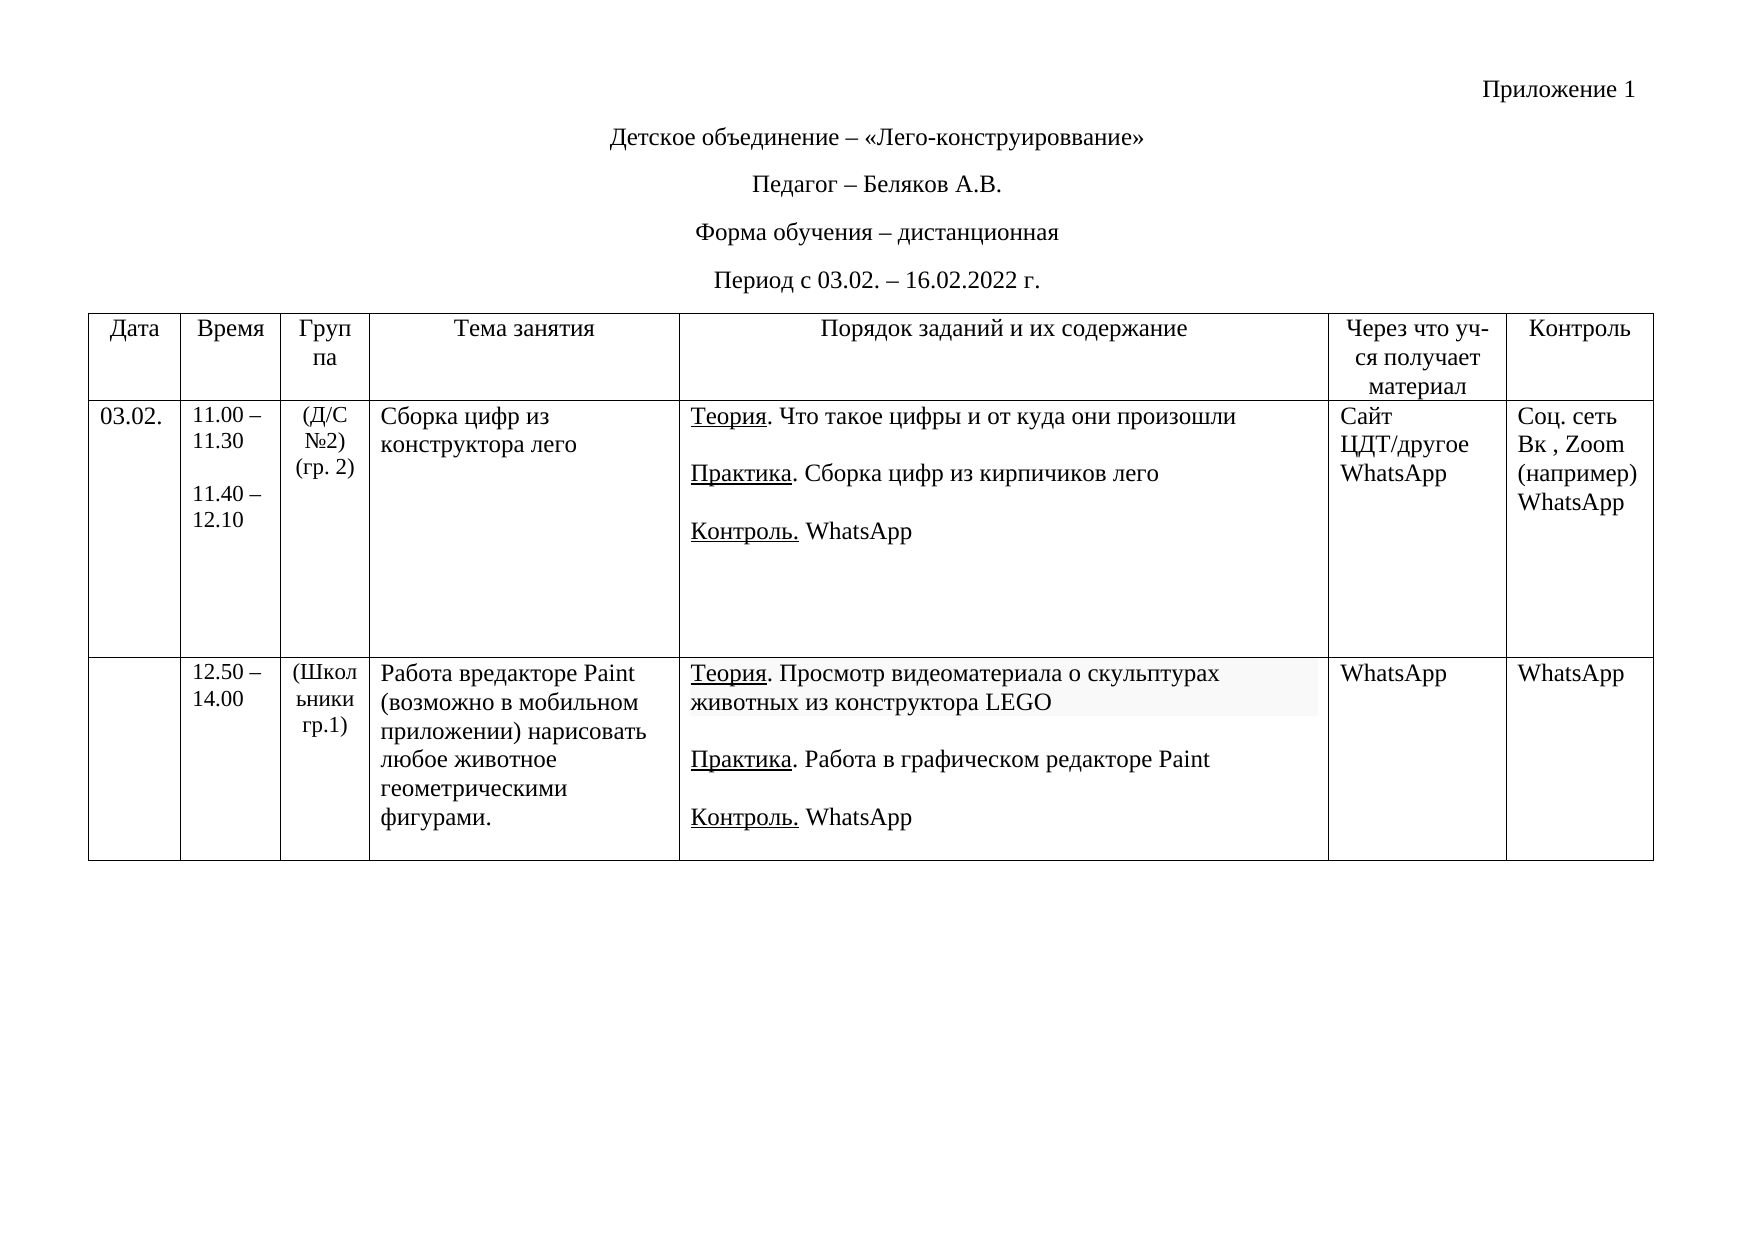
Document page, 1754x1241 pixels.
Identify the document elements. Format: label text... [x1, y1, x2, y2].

table_cell Сайт ЦДТ/другое WhatsApp [1329, 401, 1506, 657]
table_cell Соц. сеть Вк , Zoom (например) WhatsApp [1507, 401, 1653, 657]
table_header Тема занятия [370, 314, 679, 400]
table_cell 03.02. [89, 401, 180, 657]
table_cell 11.00 – 11.30 11.40 – 12.10 [181, 401, 280, 657]
table_header Дата [89, 314, 180, 400]
table_header Время [181, 314, 280, 400]
table_cell Теория. Что такое цифры и от куда они произошли Практика. Сборка цифр из кирпичиков лего Контроль. WhatsApp [680, 401, 1328, 657]
table_header Через что уч-ся получает материал [1329, 314, 1506, 400]
table_cell WhatsApp [1507, 658, 1653, 859]
table_header Контроль [1507, 314, 1653, 400]
table_cell (Д/С №2) (гр. 2) [281, 401, 369, 657]
table_cell 12.50 –14.00 [181, 658, 280, 859]
text Детское объединение – «Лего-конструироввание» [118, 122, 1636, 150]
table_cell Работа вредакторе Paint (возможно в мобильном приложении) нарисовать любое животное геометрическими фигурами. [370, 658, 679, 859]
text Форма обучения – дистанционная [118, 217, 1636, 246]
text Педагог – Беляков А.В. [118, 169, 1636, 198]
table_header Группа [281, 314, 369, 400]
text Период с 03.02. – 16.02.2022 г. [118, 265, 1636, 293]
table_cell (Школьники гр.1) [281, 658, 369, 859]
table_cell Сборка цифр из конструктора лего [370, 401, 679, 657]
text Приложение 1 [118, 74, 1636, 103]
table_header Порядок заданий и их содержание [680, 314, 1328, 400]
table_cell [89, 658, 180, 859]
table_cell Теория. Просмотр видеоматериала о скульптурах животных из конструктора LEGO Практика. Работа в графическом редакторе Paint Контроль. WhatsApp [680, 658, 1328, 859]
table_cell WhatsApp [1329, 658, 1506, 859]
